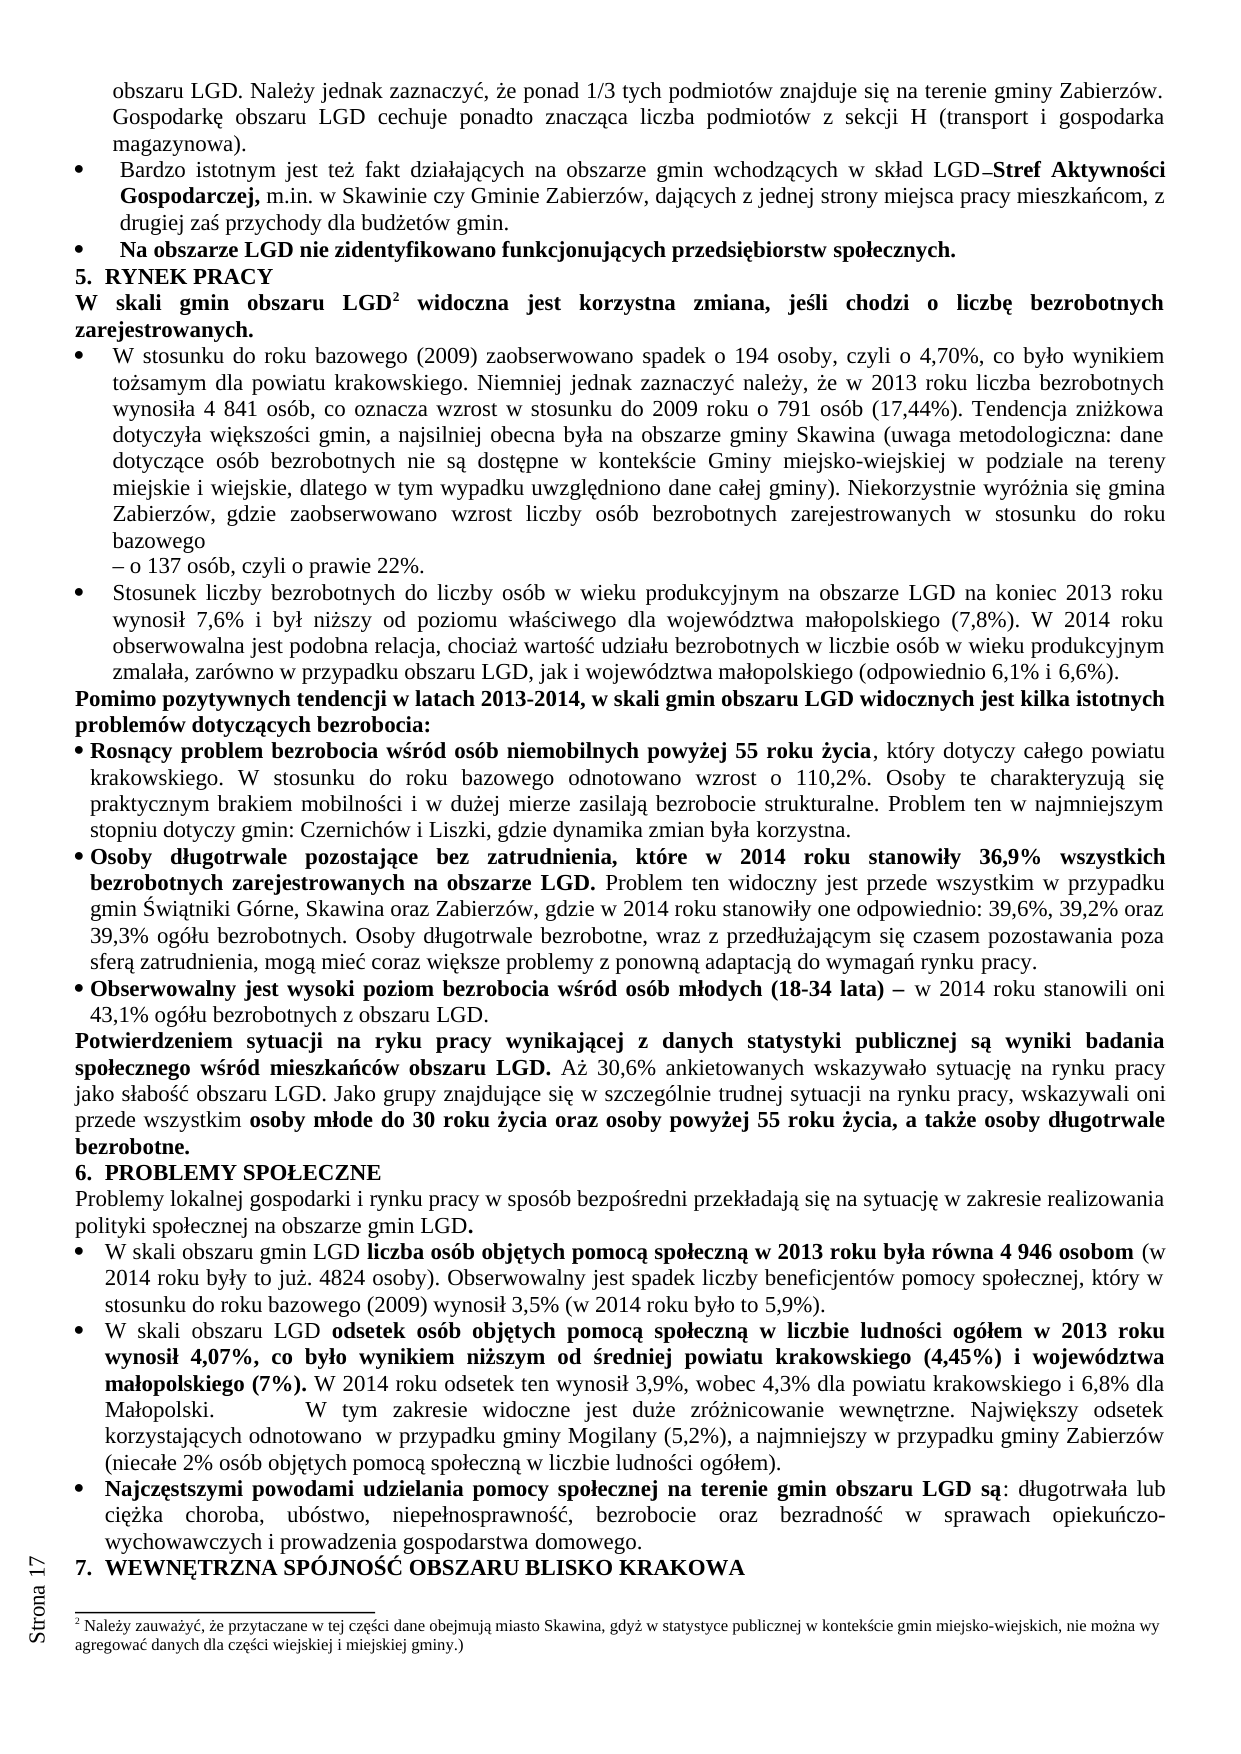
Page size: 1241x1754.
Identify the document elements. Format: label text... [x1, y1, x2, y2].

list Obserwowalny jest wysoki poziom bezrobocia wśród osób młodych (18-34 lata) – w 2014 roku stanowili oni 43,1% ogółu bezrobotnych z obszaru LGD. [75, 974, 1166, 1027]
text obszaru LGD. Należy jednak zaznaczyć, że ponad 1/3 tych podmiotów znajduje się na terenie gminy Zabierzów. Gospodarkę obszaru LGD cechuje ponadto znacząca liczba podmiotów z sekcji H (transport i gospodarka magazynowa). [112, 77, 1166, 156]
text 2 Należy zauważyć, że przytaczane w tej części dane obejmują miasto Skawina, gdyż w statystyce publicznej w kontekście gmin miejsko-wiejskich, nie można wy agregować danych dla części wiejskiej i miejskiej gminy.) [75, 1615, 1180, 1654]
subtitle PROBLEMY SPOŁECZNE [75, 1159, 1180, 1185]
list Osoby długotrwale pozostające bez zatrudnienia, które w 2014 roku stanowiły 36,9% wszystkich bezrobotnych zarejestrowanych na obszarze LGD. Problem ten widoczny jest przede wszystkim w przypadku gmin Świątniki Górne, Skawina oraz Zabierzów, gdzie w 2014 roku stanowiły one odpowiednio: 39,6%, 39,2% oraz 39,3% ogółu bezrobotnych. Osoby długotrwale bezrobotne, wraz z przedłużającym się czasem pozostawania poza sferą zatrudnienia, mogą mieć coraz większe problemy z ponowną adaptacją do wymagań rynku pracy. [75, 843, 1166, 974]
list W stosunku do roku bazowego (2009) zaobserwowano spadek o 194 osoby, czyli o 4,70%, co było wynikiem tożsamym dla powiatu krakowskiego. Niemniej jednak zaznaczyć należy, że w 2013 roku liczba bezrobotnych wynosiła 4 841 osób, co oznacza wzrost w stosunku do 2009 roku o 791 osób (17,44%). Tendencja zniżkowa dotyczyła większości gmin, a najsilniej obecna była na obszarze gminy Skawina (uwaga metodologiczna: dane dotyczące osób bezrobotnych nie są dostępne w kontekście Gminy miejsko-wiejskiej w podziale na tereny miejskie i wiejskie, dlatego w tym wypadku uwzględniono dane całej gminy). Niekorzystnie wyróżnia się gmina Zabierzów, gdzie zaobserwowano wzrost liczby osób bezrobotnych zarejestrowanych w stosunku do roku bazowego [75, 342, 1166, 553]
text W skali gmin obszaru LGD2 widoczna jest korzystna zmiana, jeśli chodzi o liczbę bezrobotnych zarejestrowanych. [75, 289, 1165, 342]
text Problemy lokalnej gospodarki i rynku pracy w sposób bezpośredni przekładają się na sytuację w zakresie realizowania polityki społecznej na obszarze gmin LGD. [75, 1185, 1166, 1238]
subtitle Pomimo pozytywnych tendencji w latach 2013-2014, w skali gmin obszaru LGD widocznych jest kilka istotnych problemów dotyczących bezrobocia: [75, 685, 1166, 737]
subtitle Na obszarze LGD nie zidentyfikowano funkcjonujących przedsiębiorstw społecznych. [75, 235, 1180, 263]
subtitle WEWNĘTRZNA SPÓJNOŚĆ OBSZARU BLISKO KRAKOWA [75, 1554, 1180, 1581]
list W skali obszaru gmin LGD liczba osób objętych pomocą społeczną w 2013 roku była równa 4 946 osobom (w 2014 roku były to już. 4824 osoby). Obserwowalny jest spadek liczby beneficjentów pomocy społecznej, który w stosunku do roku bazowego (2009) wynosił 3,5% (w 2014 roku było to 5,9%). [75, 1238, 1166, 1317]
list W skali obszaru LGD odsetek osób objętych pomocą społeczną w liczbie ludności ogółem w 2013 roku wynosił 4,07%, co było wynikiem niższym od średniej powiatu krakowskiego (4,45%) i województwa małopolskiego (7%). W 2014 roku odsetek ten wynosił 3,9%, wobec 4,3% dla powiatu krakowskiego i 6,8% dla Małopolski. W tym zakresie widoczne jest duże zróżnicowanie wewnętrzne. Największy odsetek korzystających odnotowano w przypadku gminy Mogilany (5,2%), a najmniejszy w przypadku gminy Zabierzów (niecałe 2% osób objętych pomocą społeczną w liczbie ludności ogółem). [75, 1317, 1166, 1475]
text – o 137 osób, czyli o prawie 22%. [112, 553, 1180, 579]
list Stosunek liczby bezrobotnych do liczby osób w wieku produkcyjnym na obszarze LGD na koniec 2013 roku wynosił 7,6% i był niższy od poziomu właściwego dla województwa małopolskiego (7,8%). W 2014 roku obserwowalna jest podobna relacja, chociaż wartość udziału bezrobotnych w liczbie osób w wieku produkcyjnym zmalała, zarówno w przypadku obszaru LGD, jak i województwa małopolskiego (odpowiednio 6,1% i 6,6%). [75, 579, 1166, 685]
list RYNEK PRACY [75, 263, 1180, 289]
text Potwierdzeniem sytuacji na ryku pracy wynikającej z danych statystyki publicznej są wyniki badania społecznego wśród mieszkańców obszaru LGD. Aż 30,6% ankietowanych wskazywało sytuację na rynku pracy jako słabość obszaru LGD. Jako grupy znajdujące się w szczególnie trudnej sytuacji na rynku pracy, wskazywali oni przede wszystkim osoby młode do 30 roku życia oraz osoby powyżej 55 roku życia, a także osoby długotrwale bezrobotne. [75, 1027, 1166, 1159]
list Najczęstszymi powodami udzielania pomocy społecznej na terenie gmin obszaru LGD są: długotrwała lub ciężka choroba, ubóstwo, niepełnosprawność, bezrobocie oraz bezradność w sprawach opiekuńczo-wychowawczych i prowadzenia gospodarstwa domowego. [75, 1475, 1166, 1554]
list Rosnący problem bezrobocia wśród osób niemobilnych powyżej 55 roku życia, który dotyczy całego powiatu krakowskiego. W stosunku do roku bazowego odnotowano wzrost o 110,2%. Osoby te charakteryzują się praktycznym brakiem mobilności i w dużej mierze zasilają bezrobocie strukturalne. Problem ten w najmniejszym stopniu dotyczy gmin: Czernichów i Liszki, gdzie dynamika zmian była korzystna. [75, 737, 1166, 843]
list Bardzo istotnym jest też fakt działających na obszarze gmin wchodzących w skład LGD Stref Aktywności Gospodarczej, m.in. w Skawinie czy Gminie Zabierzów, dających z jednej strony miejsca pracy mieszkańcom, z drugiej zaś przychody dla budżetów gmin. [75, 156, 1166, 235]
